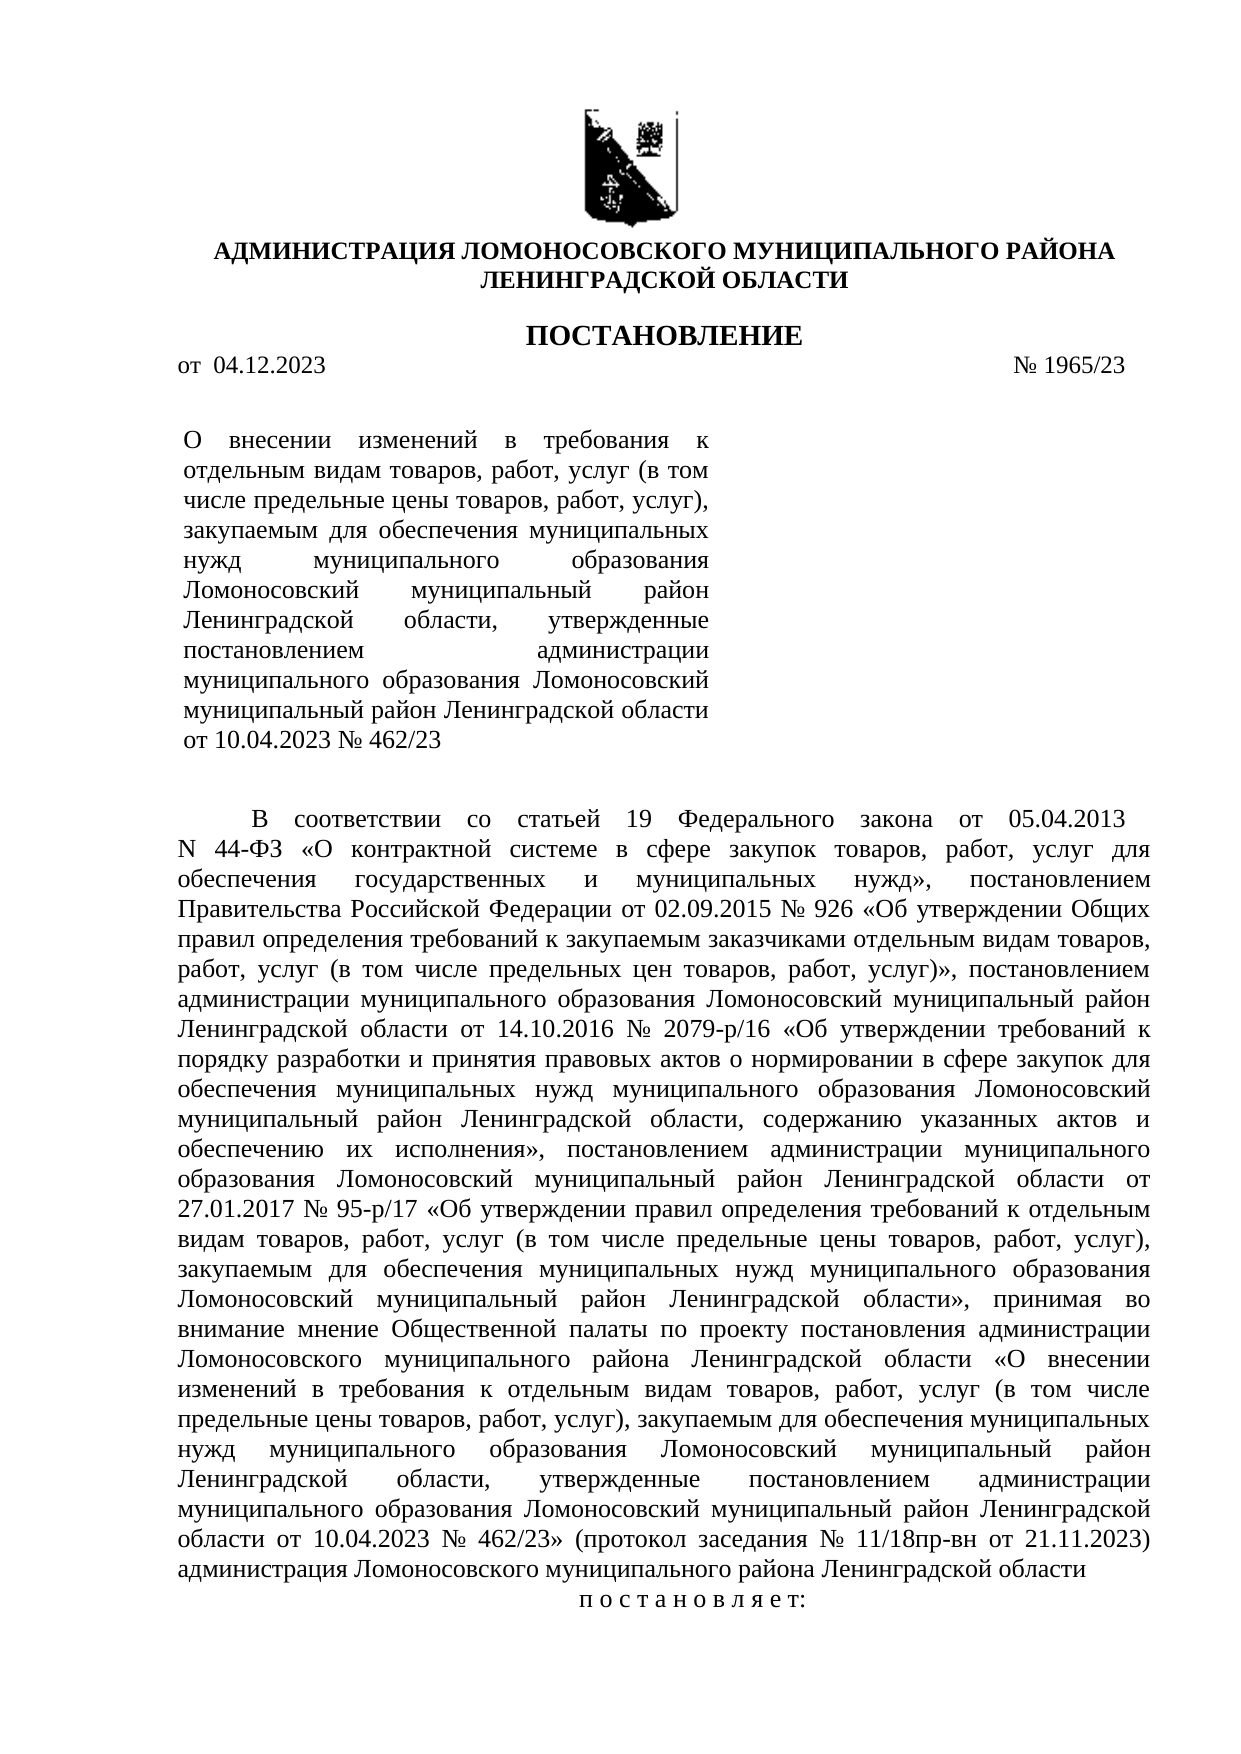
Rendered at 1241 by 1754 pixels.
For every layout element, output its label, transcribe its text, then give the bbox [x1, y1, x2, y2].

text от 04.12.2023 № 1965/23 [177, 351, 1152, 379]
text АДМИНИСТРАЦИЯ ЛОМОНОСОВСКОГО МУНИЦИПАЛЬНОГО РАЙОНА ЛЕНИНГРАДСКОЙ ОБЛАСТИ [177, 237, 1152, 294]
text В соответствии со статьей 19 Федерального закона от 05.04.2013 N 44-ФЗ «О контрактной системе в сфере закупок товаров, работ, услуг для обеспечения государственных и муниципальных нужд», постановлением Правительства Российской Федерации от 02.09.2015 № 926 «Об утверждении Общих правил определения требований к закупаемым заказчиками отдельным видам товаров, работ, услуг (в том числе предельных цен товаров, работ, услуг)», постановлением администрации муниципального образования Ломоносовский муниципальный район Ленинградской области от 14.10.2016 № 2079-р/16 «Об утверждении требований к порядку разработки и принятия правовых актов о нормировании в сфере закупок для обеспечения муниципальных нужд муниципального образования Ломоносовский муниципальный район Ленинградской области, содержанию указанных актов и обеспечению их исполнения», постановлением администрации муниципального образования Ломоносовский муниципальный район Ленинградской области от 27.01.2017 № 95-р/17 «Об утверждении правил определения требований к отдельным видам товаров, работ, услуг (в том числе предельные цены товаров, работ, услуг), закупаемым для обеспечения муниципальных нужд муниципального образования Ломоносовский муниципальный район Ленинградской области», принимая во внимание мнение Общественной палаты по проекту постановления администрации Ломоносовского муниципального района Ленинградской области «О внесении изменений в требования к отдельным видам товаров, работ, услуг (в том числе предельные цены товаров, работ, услуг), закупаемым для обеспечения муниципальных нужд муниципального образования Ломоносовский муниципальный район Ленинградской области, утвержденные постановлением администрации муниципального образования Ломоносовский муниципальный район Ленинградской области от 10.04.2023 № 462/23» (протокол заседания № 11/18пр-вн от 21.11.2023) администрация Ломоносовского муниципального района Ленинградской области [177, 803, 1152, 1583]
text п о с т а н о в л я е т: [177, 1583, 1152, 1613]
text ПОСТАНОВЛЕНИЕ [177, 322, 1152, 351]
